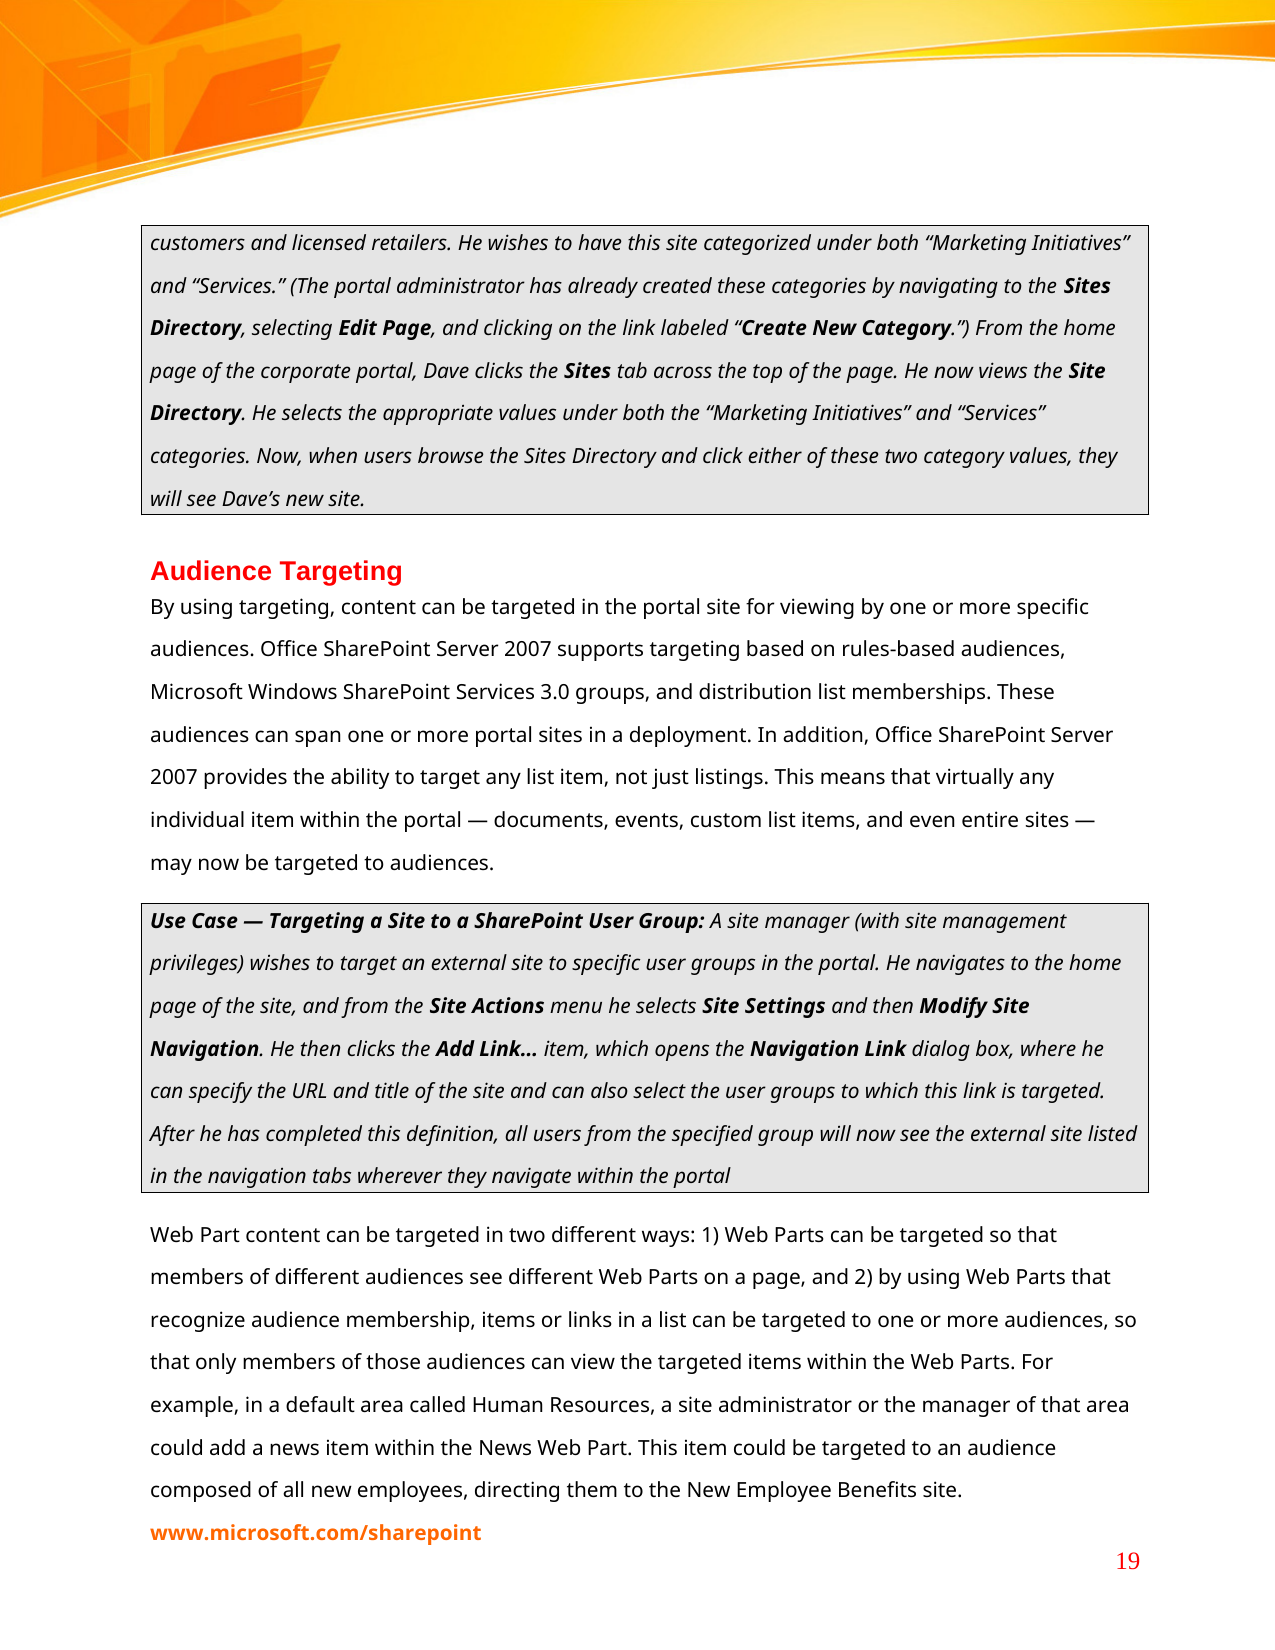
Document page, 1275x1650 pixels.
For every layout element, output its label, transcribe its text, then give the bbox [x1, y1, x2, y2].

text By using targeting, content can be targeted in the portal site for viewing by one or more specific audiences. Office SharePoint Server 2007 supports targeting based on rules-based audiences, Microsoft Windows SharePoint Services 3.0 groups, and distribution list memberships. These audiences can span one or more portal sites in a deployment. In addition, Office SharePoint Server 2007 provides the ability to target any list item, not just listings. This means that virtually any individual item within the portal — documents, events, custom list items, and even entire sites — may now be targeted to audiences. [150, 592, 1140, 876]
text Use Case — Targeting a Site to a SharePoint User Group: A site manager (with site management privileges) wishes to target an external site to specific user groups in the portal. He navigates to the home page of the site, and from the Site Actions menu he selects Site Settings and then Modify Site Navigation. He then clicks the Add Link… item, which opens the Navigation Link dialog box, where he can specify the URL and title of the site and can also select the user groups to which this link is targeted. After he has completed this definition, all users from the specified group will now see the external site listed in the navigation tabs wherever they navigate within the portal [142, 904, 1148, 1192]
text Web Part content can be targeted in two different ways: 1) Web Parts can be targeted so that members of different audiences see different Web Parts on a page, and 2) by using Web Parts that recognize audience membership, items or links in a list can be targeted to one or more audiences, so that only members of those audiences can view the targeted items within the Web Parts. For example, in a default area called Human Resources, a site administrator or the manager of that area could add a news item within the News Web Part. This item could be targeted to an audience composed of all new employees, directing them to the New Employee Benefits site. [150, 1220, 1140, 1504]
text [142, 226, 1148, 514]
subtitle Audience Targeting [150, 554, 1140, 586]
picture [0, 0, 1275, 257]
